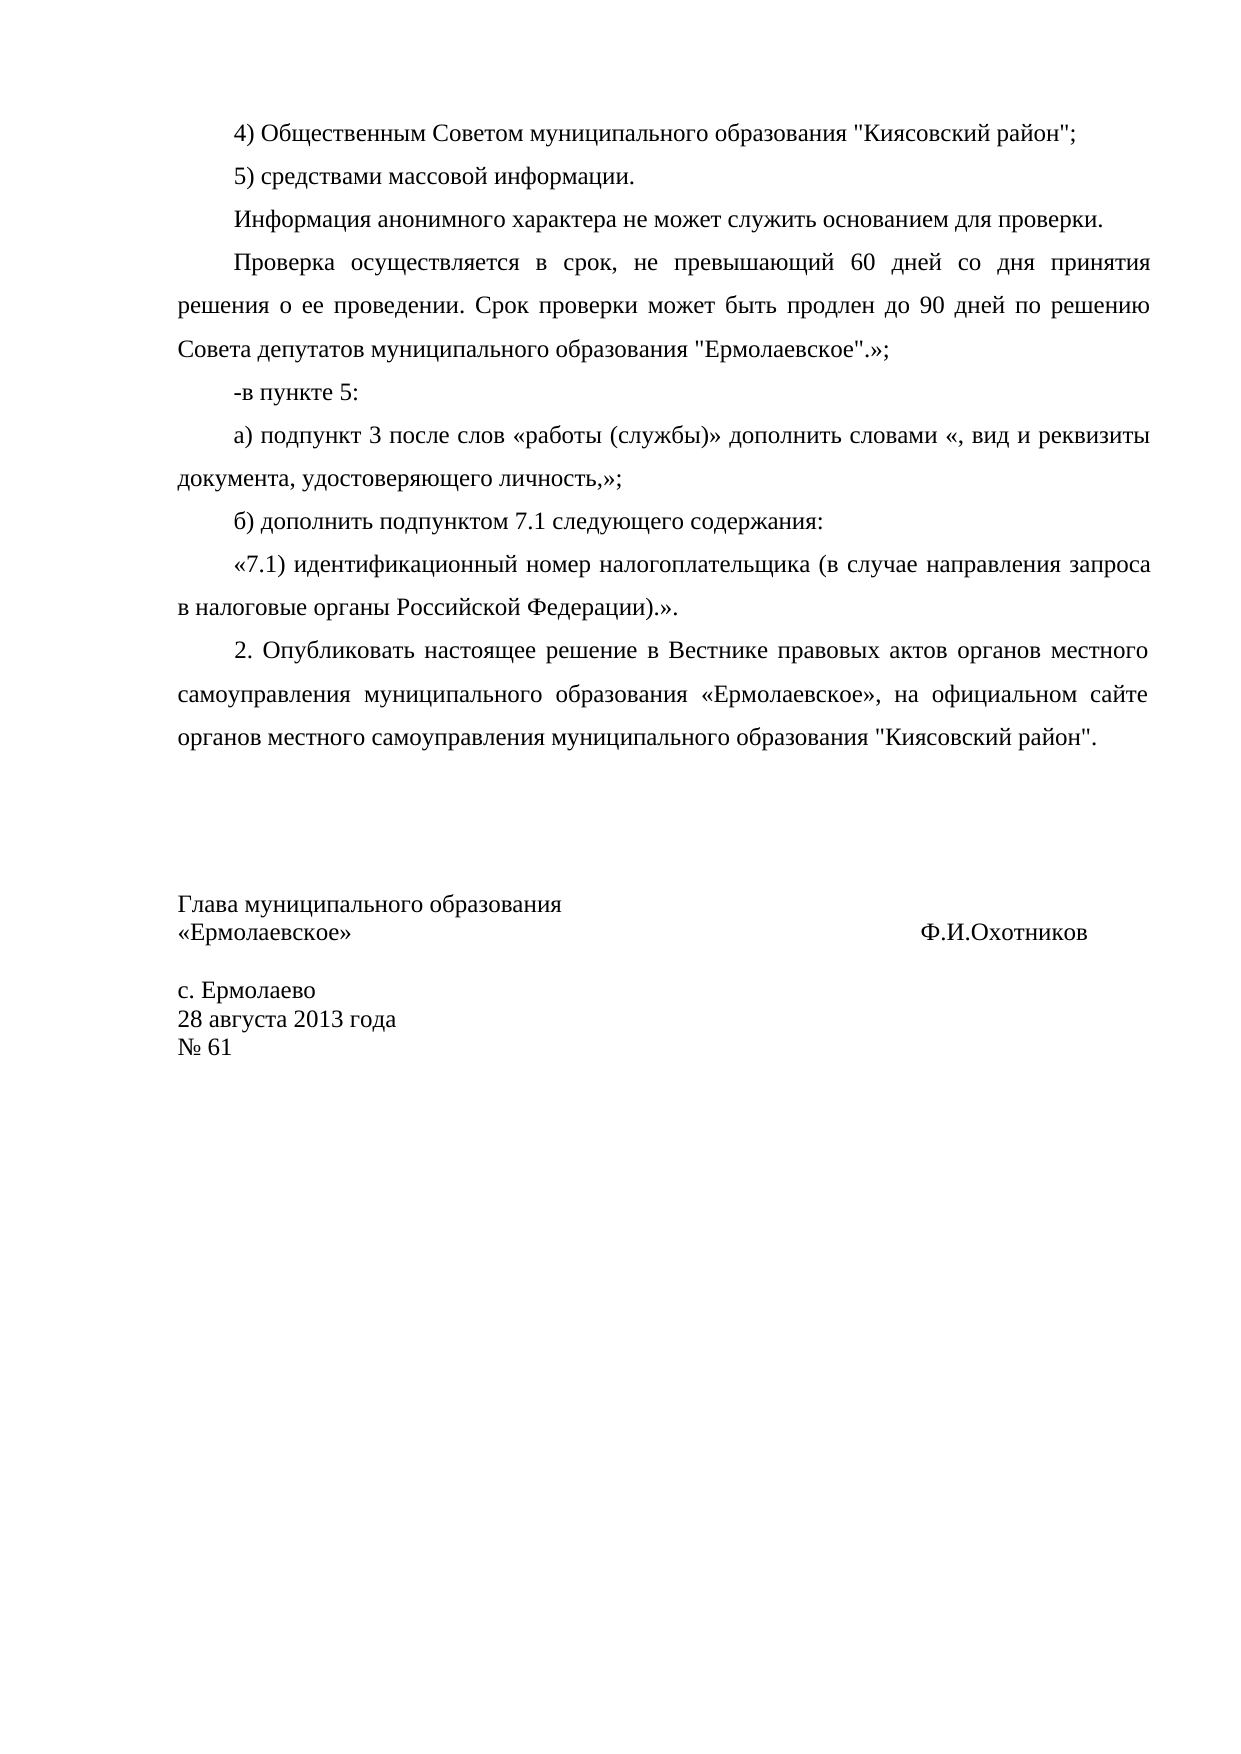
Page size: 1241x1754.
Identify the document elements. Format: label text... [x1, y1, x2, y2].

text а) подпункт 3 после слов «работы (службы)» дополнить словами «, вид и реквизиты документа, удостоверяющего личность,»; [177, 420, 1152, 492]
text Информация анонимного характера не может служить основанием для проверки. [177, 204, 1152, 233]
text -в пункте 5: [177, 377, 1152, 406]
text 2. Опубликовать настоящее решение в Вестнике правовых актов органов местного самоуправления муниципального образования «Ермолаевское», на официальном сайте органов местного самоуправления муниципального образования "Киясовский район". [177, 636, 1149, 751]
text «Ермолаевское» Ф.И.Охотников [177, 917, 1152, 946]
text 4) Общественным Советом муниципального образования "Киясовский район"; [177, 118, 1152, 147]
text Глава муниципального образования [177, 889, 1152, 917]
text 5) средствами массовой информации. [177, 161, 1152, 190]
text № 61 [177, 1032, 1152, 1061]
text б) дополнить подпунктом 7.1 следующего содержания: [177, 506, 1152, 535]
text Проверка осуществляется в срок, не превышающий 60 дней со дня принятия решения о ее проведении. Срок проверки может быть продлен до 90 дней по решению Совета депутатов муниципального образования "Ермолаевское".»; [177, 247, 1152, 362]
text с. Ермолаево [177, 975, 1152, 1004]
text «7.1) идентификационный номер налогоплательщика (в случае направления запроса в налоговые органы Российской Федерации).». [177, 549, 1152, 621]
text 28 августа 2013 года [177, 1004, 1152, 1032]
